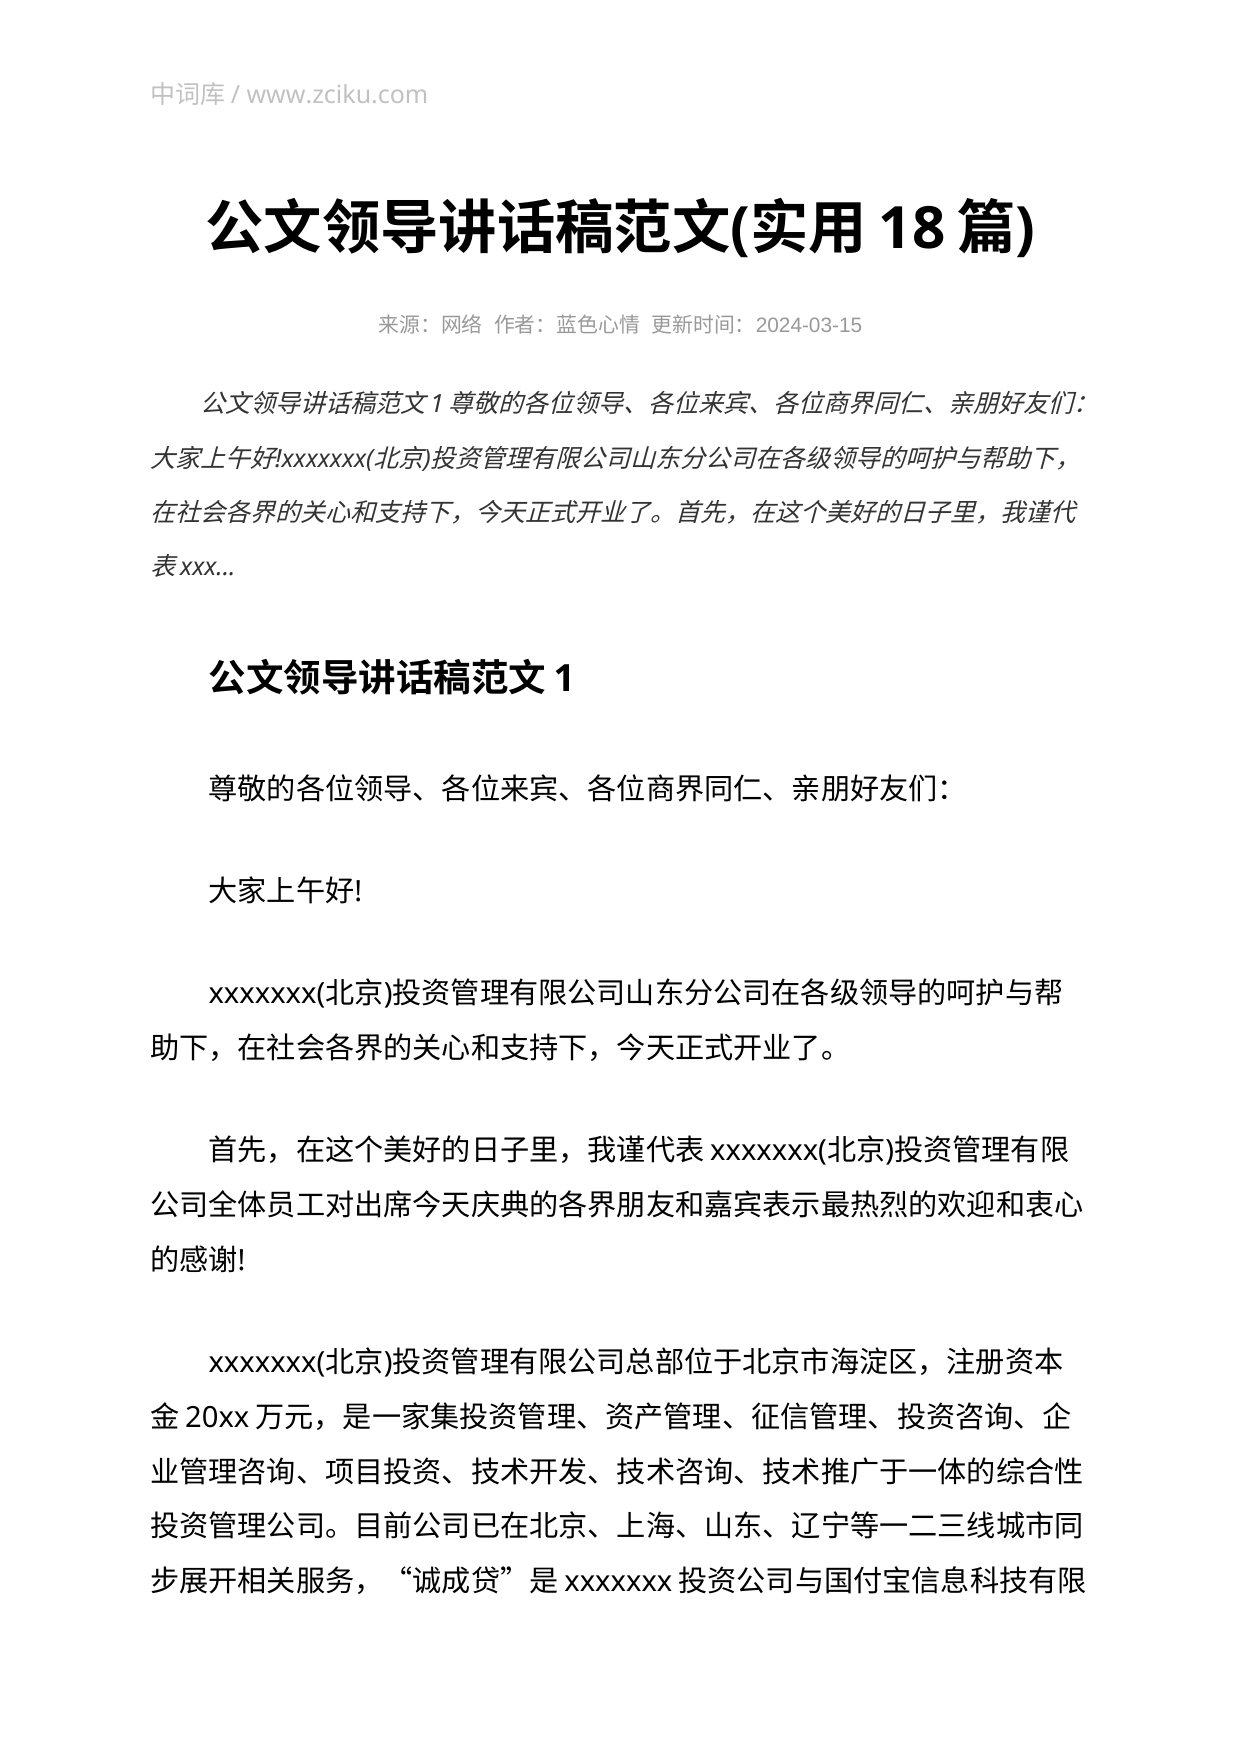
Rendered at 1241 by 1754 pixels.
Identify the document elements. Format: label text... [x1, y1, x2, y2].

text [150, 1338, 1090, 1600]
text 尊敬的各位领导、各位来宾、各位商界同仁、亲朋好友们： [150, 766, 1090, 808]
subtitle 公文领导讲话稿范文(实用18篇) [150, 181, 1090, 266]
text 公文领导讲话稿范文1尊敬的各位领导、各位来宾、各位商界同仁、亲朋好友们：大家上午好!xxxxxxx(北京)投资管理有限公司山东分公司在各级领导的呵护与帮助下，在社会各界的关心和支持下，今天正式开业了。首先，在这个美好的日子里，我谨代表xxx... [150, 384, 1090, 583]
text 公文领导讲话稿范文1 [150, 648, 1090, 703]
text 大家上午好! [150, 867, 1090, 910]
text xxxxxxx(北京)投资管理有限公司山东分公司在各级领导的呵护与帮助下，在社会各界的关心和支持下，今天正式开业了。 [150, 969, 1090, 1067]
text 来源：网络 作者：蓝色心情 更新时间：2024-03-15 [150, 313, 1090, 337]
text 首先，在这个美好的日子里，我谨代表xxxxxxx(北京)投资管理有限公司全体员工对出席今天庆典的各界朋友和嘉宾表示最热烈的欢迎和衷心的感谢! [150, 1126, 1090, 1278]
